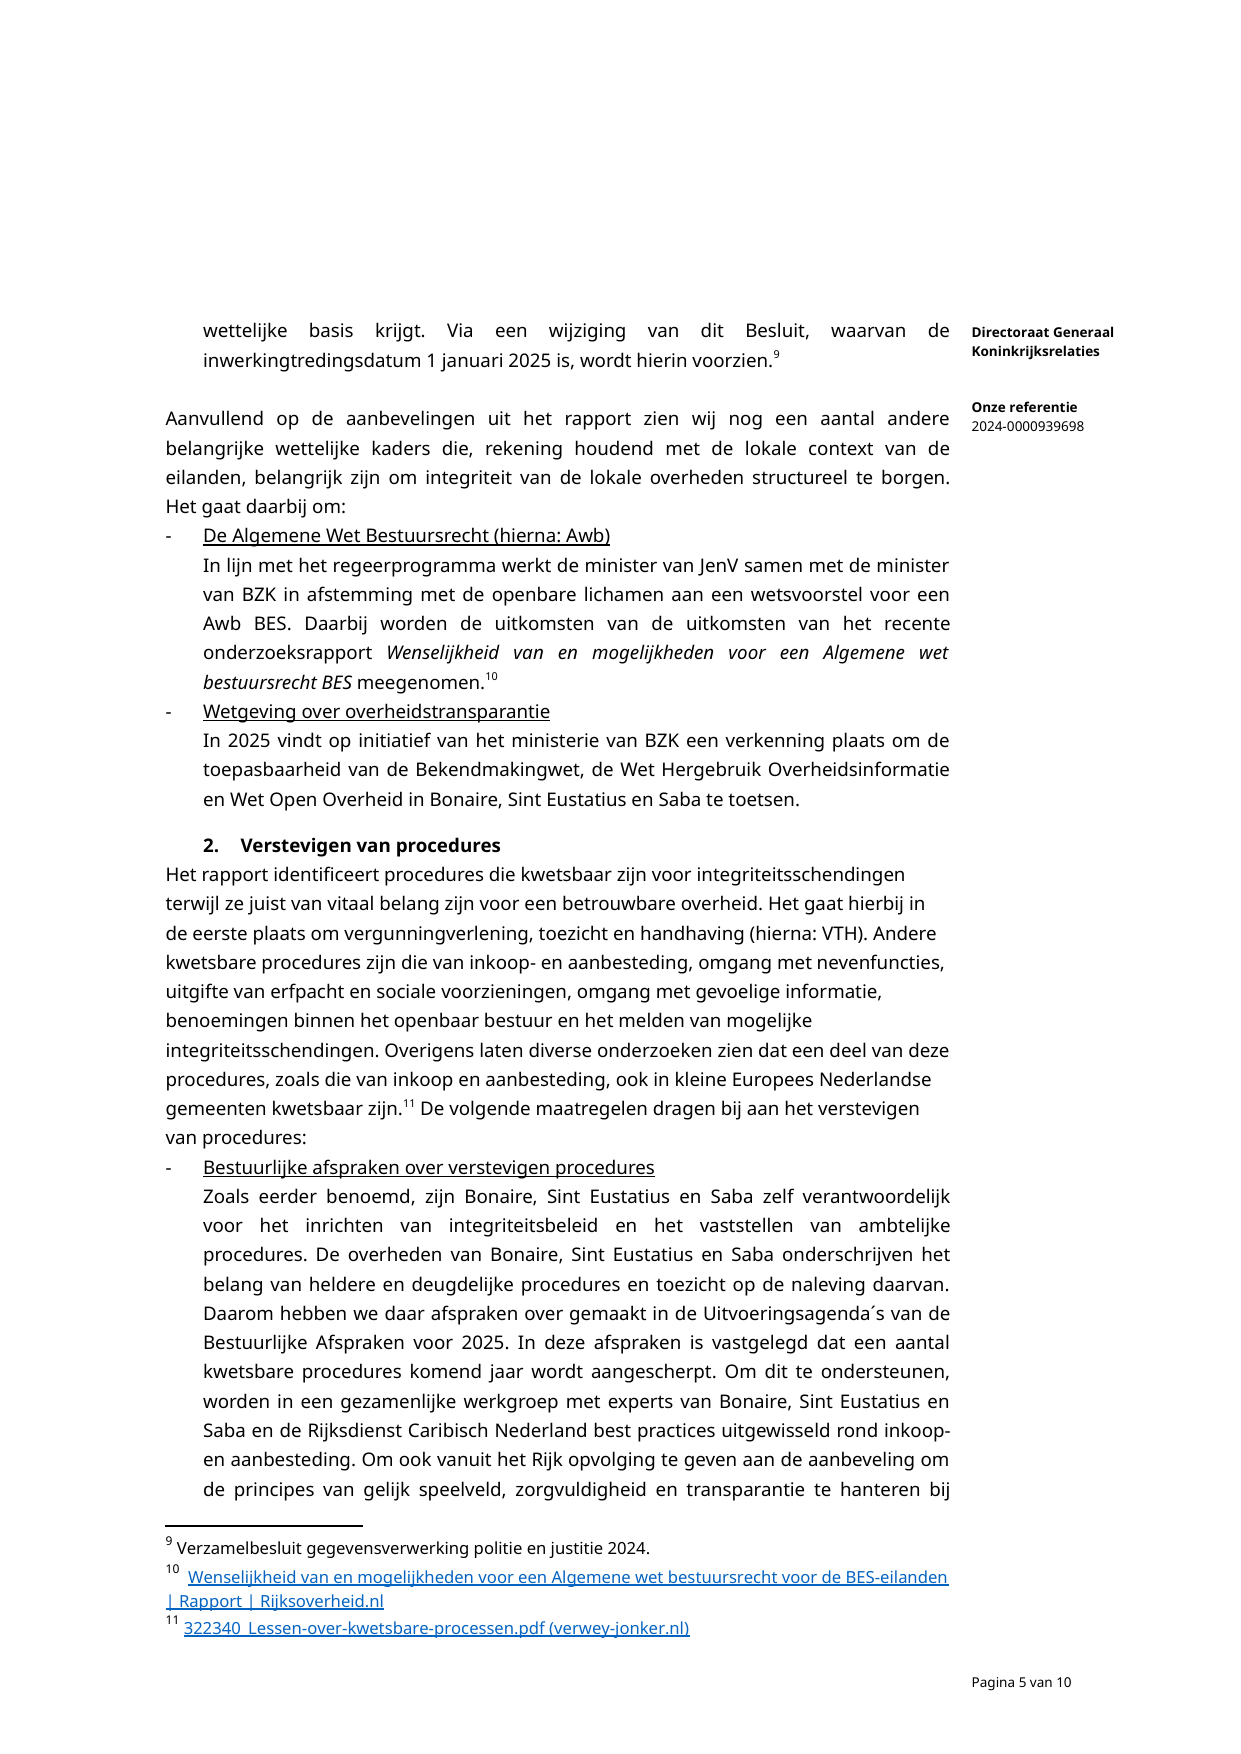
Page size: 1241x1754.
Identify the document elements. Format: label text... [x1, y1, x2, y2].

list In 2025 vindt op initiatief van het ministerie van BZK een verkenning plaats om de toepasbaarheid van de Bekendmakingwet, de Wet Hergebruik Overheidsinformatie en Wet Open Overheid in Bonaire, Sint Eustatius en Saba te toetsen. [203, 727, 951, 812]
list In lijn met het regeerprogramma werkt de minister van JenV samen met de minister van BZK in afstemming met de openbare lichamen aan een wetsvoorstel voor een Awb BES. Daarbij worden de uitkomsten van de uitkomsten van het recente onderzoeksrapport Wenselijkheid van en mogelijkheden voor een Algemene wet bestuursrecht BES meegenomen. [203, 552, 951, 694]
list Wetgeving over overheidstransparantie [165, 698, 951, 724]
text Het rapport identificeert procedures die kwetsbaar zijn voor integriteitsschendingen terwijl ze juist van vitaal belang zijn voor een betrouwbare overheid. Het gaat hierbij in de eerste plaats om vergunningverlening, toezicht en handhaving (hierna: VTH). Andere kwetsbare procedures zijn die van inkoop- en aanbesteding, omgang met nevenfuncties, uitgifte van erfpacht en sociale voorzieningen, omgang met gevoelige informatie, benoemingen binnen het openbaar bestuur en het melden van mogelijke integriteitsschendingen. Overigens laten diverse onderzoeken zien dat een deel van deze procedures, zoals die van inkoop en aanbesteding, ook in kleine Europees Nederlandse gemeenten kwetsbaar zijn. De volgende maatregelen dragen bij aan het verstevigen van procedures: [165, 861, 951, 1150]
list Verstevigen van procedures [203, 832, 951, 857]
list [203, 318, 951, 372]
list De Algemene Wet Bestuursrecht (hierna: Awb) [165, 523, 951, 548]
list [203, 1183, 951, 1501]
text Aanvullend op de aanbevelingen uit het rapport zien wij nog een aantal andere belangrijke wettelijke kaders die, rekening houdend met de lokale context van de eilanden, belangrijk zijn om integriteit van de lokale overheden structureel te borgen. Het gaat daarbij om: [165, 406, 951, 519]
list Bestuurlijke afspraken over verstevigen procedures [165, 1154, 951, 1179]
